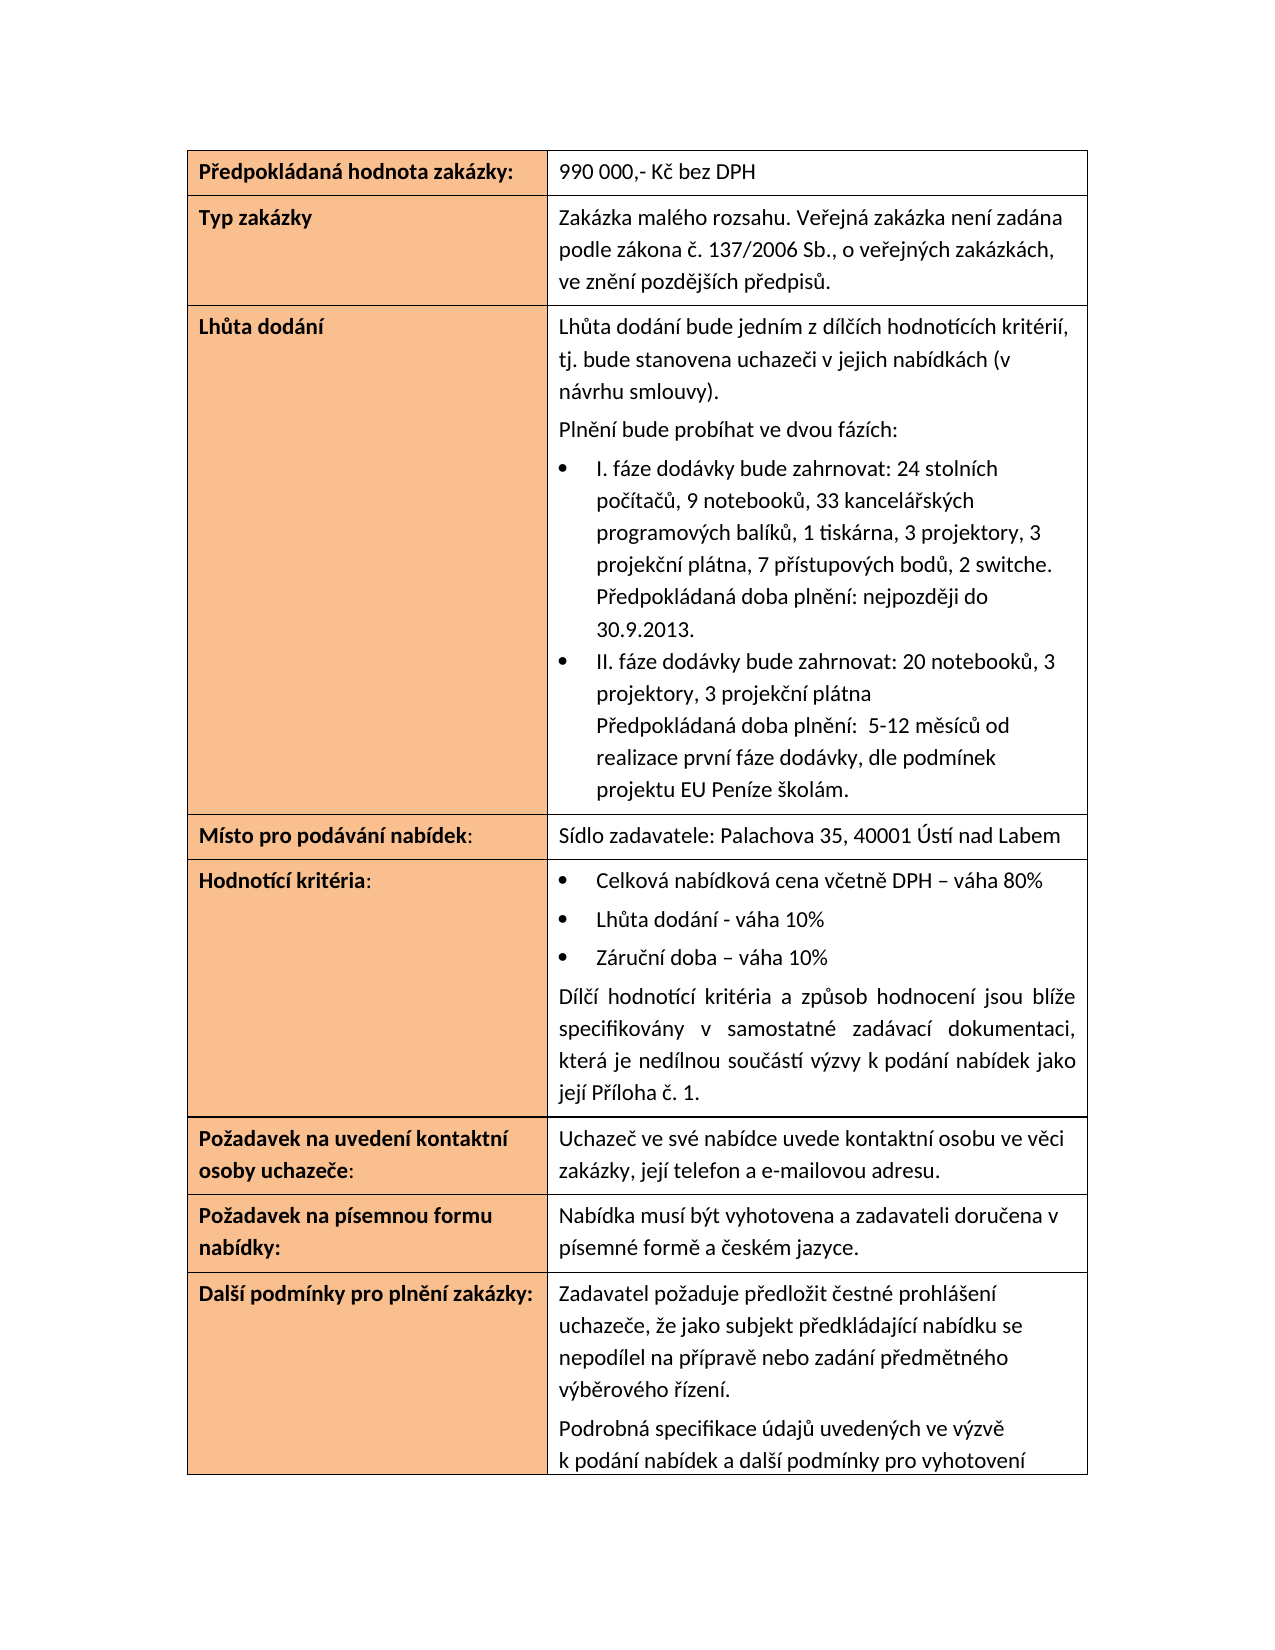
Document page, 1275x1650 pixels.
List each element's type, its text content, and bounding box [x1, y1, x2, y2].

table_cell Uchazeč ve své nabídce uvede kontaktní osobu ve věci zakázky, její telefon a e-mailovou adresu. [548, 1118, 1087, 1194]
table_cell Sídlo zadavatele: Palachova 35, 40001 Ústí nad Labem [548, 815, 1087, 859]
table_cell Místo pro podávání nabídek: [188, 815, 547, 859]
table_cell Požadavek na uvedení kontaktní osoby uchazeče: [188, 1118, 547, 1194]
table_cell Celková nabídková cena včetně DPH – váha 80% Lhůta dodání - váha 10% Záruční doba – váha 10% Dílčí hodnotící kritéria a způsob hodnocení jsou blíže specifikovány v samostatné zadávací dokumentaci, která je nedílnou součástí výzvy k podání nabídek jako její Příloha č. 1. [548, 860, 1087, 1116]
table_cell Nabídka musí být vyhotovena a zadavateli doručena v písemné formě a českém jazyce. [548, 1195, 1087, 1272]
table_cell Zakázka malého rozsahu. Veřejná zakázka není zadána podle zákona č. 137/2006 Sb., o veřejných zakázkách, ve znění pozdějších předpisů. [548, 196, 1087, 305]
table_cell Lhůta dodání [188, 306, 547, 814]
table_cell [188, 1273, 547, 1474]
table_cell Hodnotící kritéria: [188, 860, 547, 1116]
table_cell Předpokládaná hodnota zakázky: [188, 151, 547, 195]
table_cell Lhůta dodání bude jedním z dílčích hodnotících kritérií, tj. bude stanovena uchazeči v jejich nabídkách (v návrhu smlouvy). Plnění bude probíhat ve dvou fázích: I. fáze dodávky bude zahrnovat: 24 stolních počítačů, 9 notebooků, 33 kancelářských programových balíků, 1 tiskárna, 3 projektory, 3 projekční plátna, 7 přístupových bodů, 2 switche. Předpokládaná doba plnění: nejpozději do 30.9.2013. II. fáze dodávky bude zahrnovat: 20 notebooků, 3 projektory, 3 projekční plátna Předpokládaná doba plnění: 5-12 měsíců od realizace první fáze dodávky, dle podmínek projektu EU Peníze školám. [548, 306, 1087, 814]
table_cell 990 000,- Kč bez DPH [548, 151, 1087, 195]
table_cell Typ zakázky [188, 196, 547, 305]
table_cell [548, 1273, 1087, 1474]
table_cell Požadavek na písemnou formu nabídky: [188, 1195, 547, 1272]
